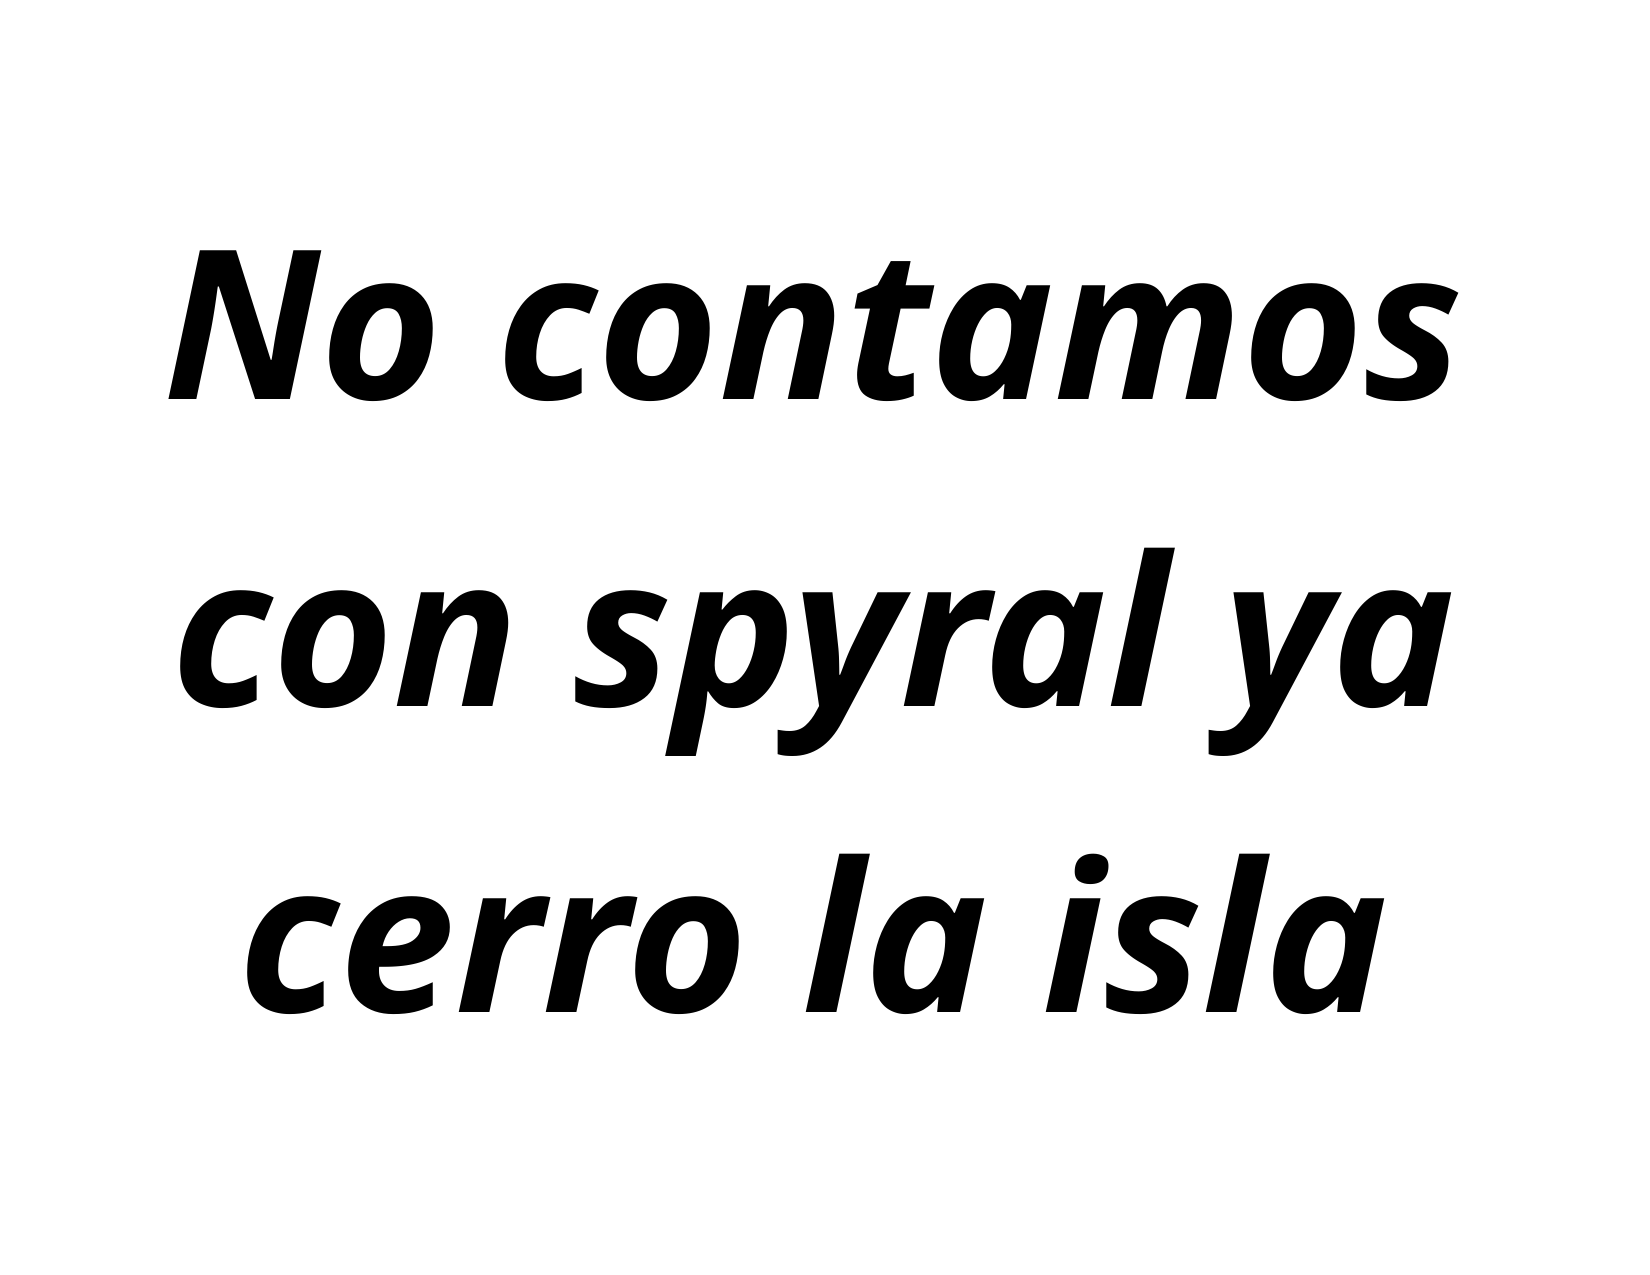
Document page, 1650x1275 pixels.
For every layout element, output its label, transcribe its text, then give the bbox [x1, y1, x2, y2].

text No contamos con spyral ya cerro la isla [148, 177, 1502, 1074]
